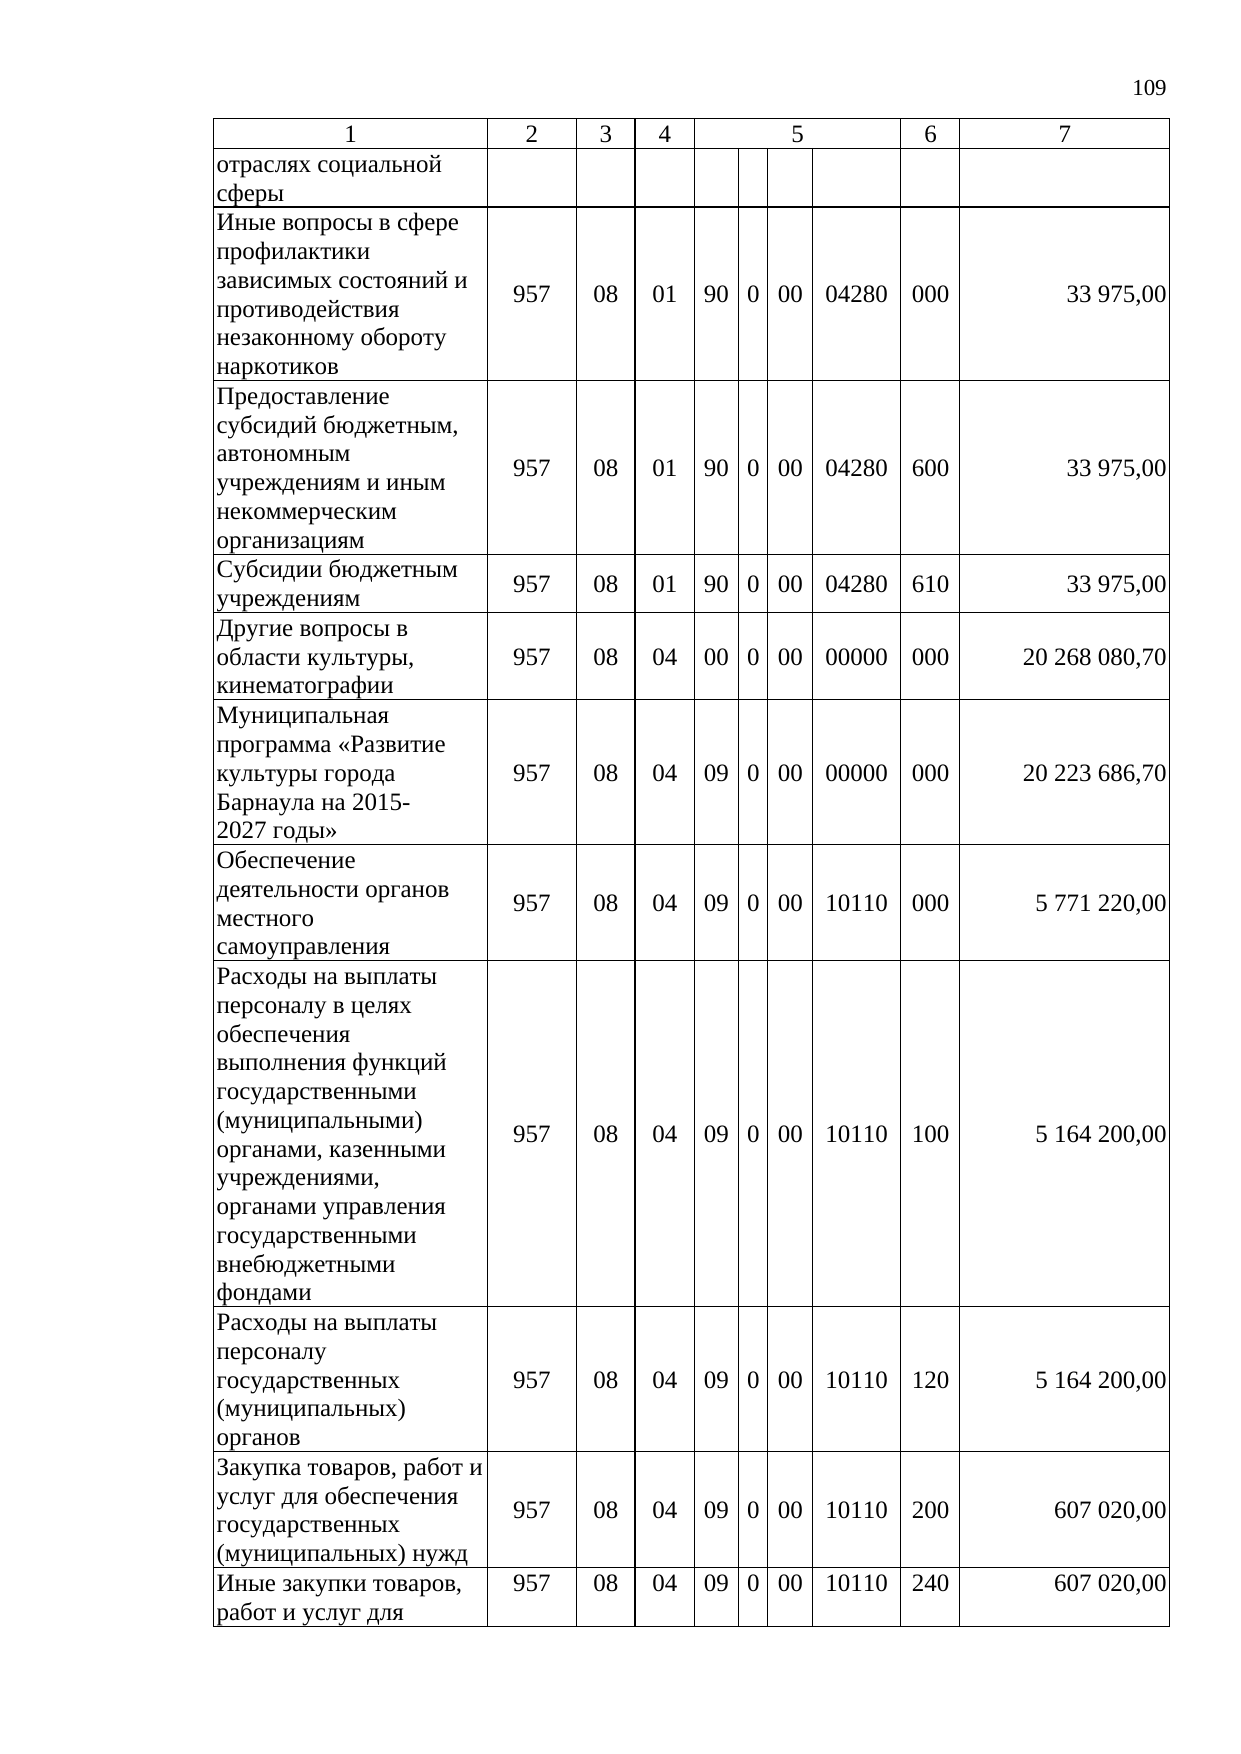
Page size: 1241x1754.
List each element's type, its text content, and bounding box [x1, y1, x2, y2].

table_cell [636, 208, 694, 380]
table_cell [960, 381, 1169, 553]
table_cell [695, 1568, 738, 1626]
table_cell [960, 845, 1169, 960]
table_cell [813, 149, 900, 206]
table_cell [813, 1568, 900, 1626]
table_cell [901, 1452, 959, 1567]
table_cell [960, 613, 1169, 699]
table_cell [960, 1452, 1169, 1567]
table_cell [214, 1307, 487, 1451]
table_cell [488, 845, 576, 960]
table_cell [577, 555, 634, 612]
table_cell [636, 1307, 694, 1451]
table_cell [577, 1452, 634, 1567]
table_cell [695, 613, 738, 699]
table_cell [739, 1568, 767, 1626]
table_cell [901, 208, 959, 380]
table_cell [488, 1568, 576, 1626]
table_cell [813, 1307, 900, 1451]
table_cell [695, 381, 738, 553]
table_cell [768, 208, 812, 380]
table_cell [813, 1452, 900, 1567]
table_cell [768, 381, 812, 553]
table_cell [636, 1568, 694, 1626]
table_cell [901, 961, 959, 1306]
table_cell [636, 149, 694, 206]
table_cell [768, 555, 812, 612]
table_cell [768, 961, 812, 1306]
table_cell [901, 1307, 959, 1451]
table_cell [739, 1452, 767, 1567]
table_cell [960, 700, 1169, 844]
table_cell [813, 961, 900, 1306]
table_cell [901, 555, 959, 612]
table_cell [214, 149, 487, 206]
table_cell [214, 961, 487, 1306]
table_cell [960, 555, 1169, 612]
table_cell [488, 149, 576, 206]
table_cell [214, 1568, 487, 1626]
table_header 1 [214, 119, 487, 148]
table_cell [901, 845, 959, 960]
table_header 5 [695, 119, 900, 148]
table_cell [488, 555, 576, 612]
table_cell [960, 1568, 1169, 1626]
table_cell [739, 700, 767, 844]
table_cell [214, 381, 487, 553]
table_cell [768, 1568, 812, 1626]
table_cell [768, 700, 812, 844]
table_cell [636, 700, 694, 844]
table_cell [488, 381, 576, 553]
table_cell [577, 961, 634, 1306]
table_header 3 [577, 119, 634, 148]
table_header 4 [636, 119, 694, 148]
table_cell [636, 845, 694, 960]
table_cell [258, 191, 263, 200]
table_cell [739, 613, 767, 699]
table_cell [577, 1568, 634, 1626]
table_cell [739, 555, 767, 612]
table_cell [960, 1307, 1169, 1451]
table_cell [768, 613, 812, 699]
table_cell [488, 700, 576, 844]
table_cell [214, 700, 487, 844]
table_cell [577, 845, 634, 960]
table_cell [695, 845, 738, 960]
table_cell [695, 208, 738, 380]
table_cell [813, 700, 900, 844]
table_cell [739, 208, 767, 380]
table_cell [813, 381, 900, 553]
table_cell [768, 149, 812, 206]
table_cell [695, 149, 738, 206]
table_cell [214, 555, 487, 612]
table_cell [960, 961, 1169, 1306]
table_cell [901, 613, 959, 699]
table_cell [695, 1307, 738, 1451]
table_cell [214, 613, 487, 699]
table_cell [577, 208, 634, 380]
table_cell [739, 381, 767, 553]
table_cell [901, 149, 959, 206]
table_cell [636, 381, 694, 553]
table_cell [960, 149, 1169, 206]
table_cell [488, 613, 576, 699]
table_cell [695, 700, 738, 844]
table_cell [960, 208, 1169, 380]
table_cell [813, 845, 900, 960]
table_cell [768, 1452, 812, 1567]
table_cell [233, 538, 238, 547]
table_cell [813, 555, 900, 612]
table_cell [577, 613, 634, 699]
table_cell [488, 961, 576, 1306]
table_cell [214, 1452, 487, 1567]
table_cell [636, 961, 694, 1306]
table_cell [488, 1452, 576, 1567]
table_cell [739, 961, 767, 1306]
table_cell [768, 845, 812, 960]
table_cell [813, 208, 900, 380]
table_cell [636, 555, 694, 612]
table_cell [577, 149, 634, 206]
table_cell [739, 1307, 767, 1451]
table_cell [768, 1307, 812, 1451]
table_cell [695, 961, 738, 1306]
table_header 6 [901, 119, 959, 148]
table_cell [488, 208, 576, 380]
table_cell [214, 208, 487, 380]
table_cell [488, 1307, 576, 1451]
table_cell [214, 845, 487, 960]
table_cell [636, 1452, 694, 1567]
table_header 2 [488, 119, 576, 148]
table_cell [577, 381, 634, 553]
table_header 7 [960, 119, 1169, 148]
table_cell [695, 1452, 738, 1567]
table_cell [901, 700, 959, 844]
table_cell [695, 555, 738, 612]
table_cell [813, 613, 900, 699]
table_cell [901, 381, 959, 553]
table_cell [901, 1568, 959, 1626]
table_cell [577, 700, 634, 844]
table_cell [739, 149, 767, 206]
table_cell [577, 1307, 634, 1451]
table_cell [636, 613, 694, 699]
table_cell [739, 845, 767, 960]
